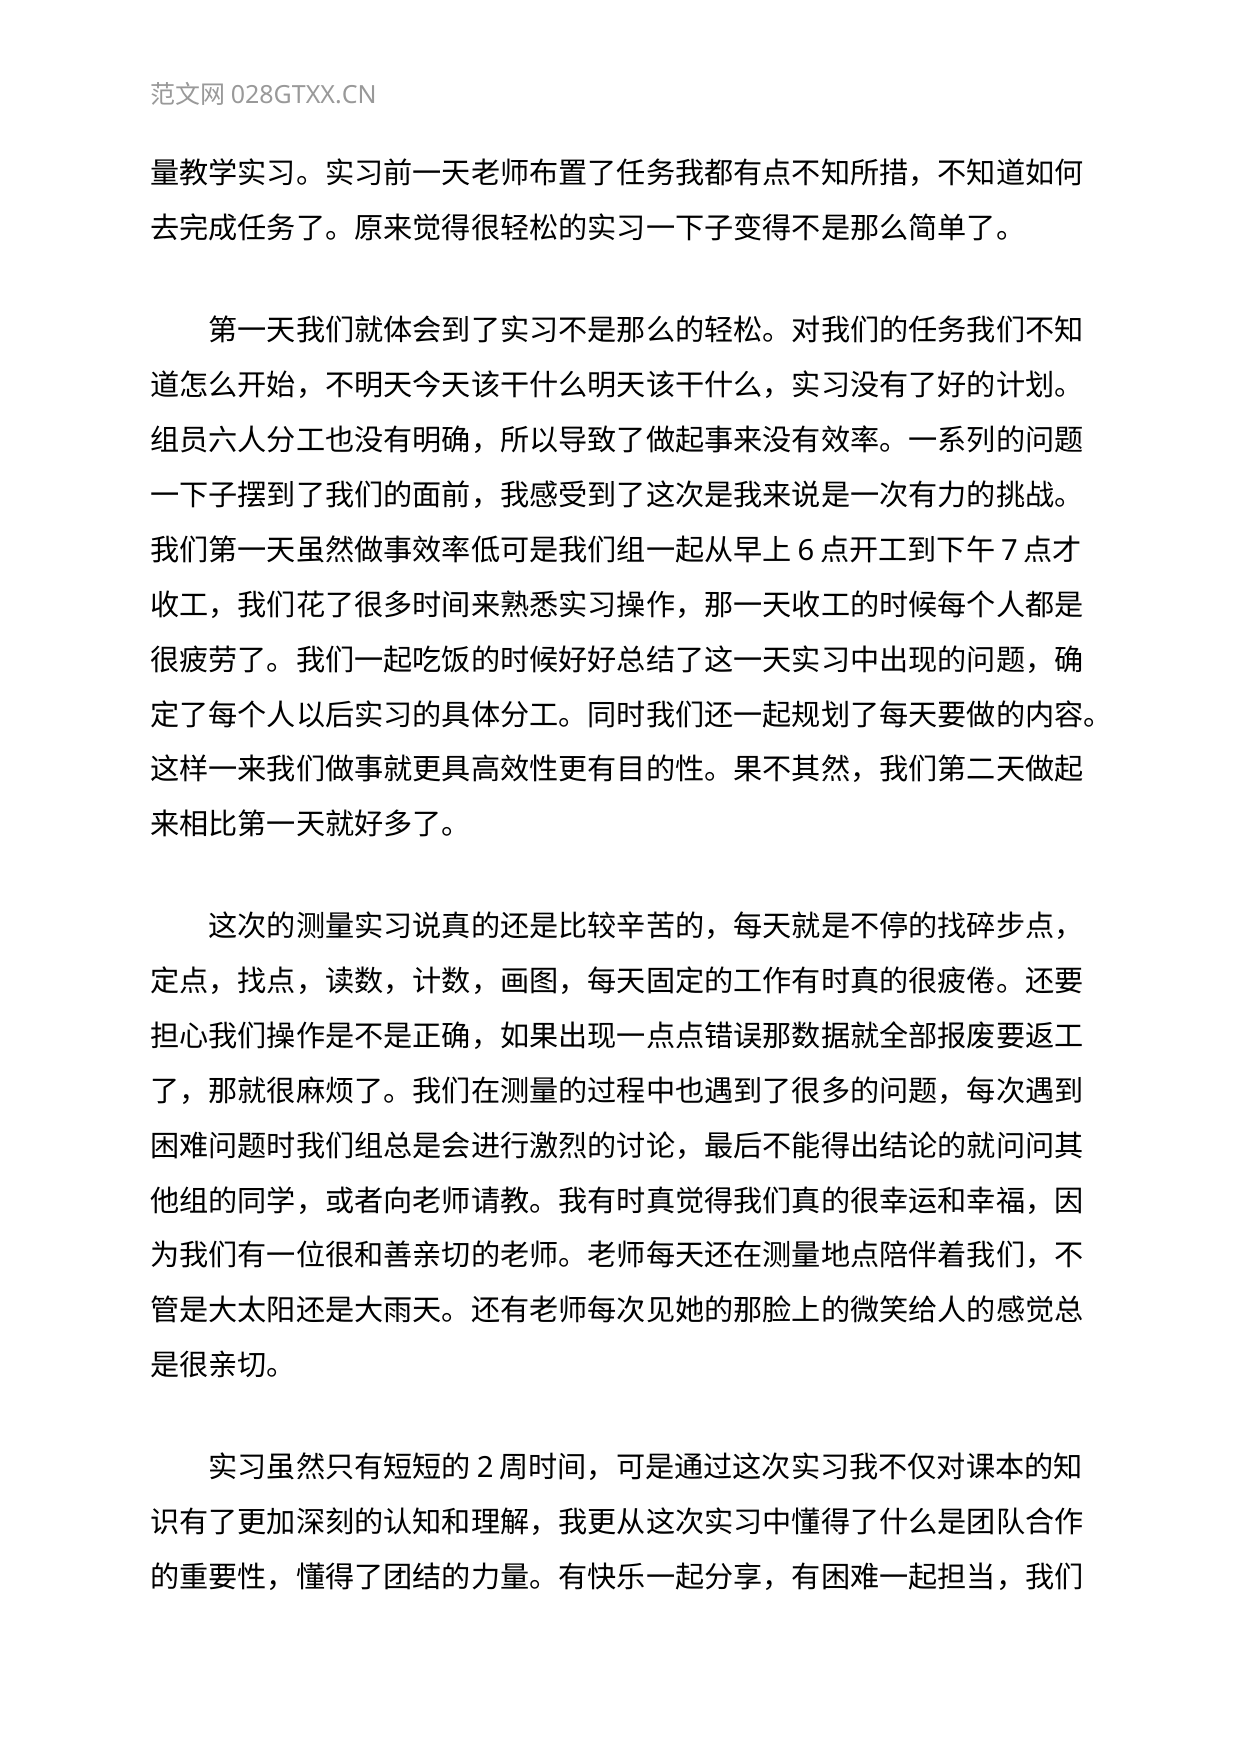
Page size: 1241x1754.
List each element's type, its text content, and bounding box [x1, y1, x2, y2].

text 第一天我们就体会到了实习不是那么的轻松。对我们的任务我们不知道怎么开始，不明天今天该干什么明天该干什么，实习没有了好的计划。组员六人分工也没有明确，所以导致了做起事来没有效率。一系列的问题一下子摆到了我们的面前，我感受到了这次是我来说是一次有力的挑战。我们第一天虽然做事效率低可是我们组一起从早上6点开工到下午7点才收工，我们花了很多时间来熟悉实习操作，那一天收工的时候每个人都是很疲劳了。我们一起吃饭的时候好好总结了这一天实习中出现的问题，确定了每个人以后实习的具体分工。同时我们还一起规划了每天要做的内容。这样一来我们做事就更具高效性更有目的性。果不其然，我们第二天做起来相比第一天就好多了。 [150, 307, 1090, 843]
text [150, 150, 1090, 247]
text 这次的测量实习说真的还是比较辛苦的，每天就是不停的找碎步点，定点，找点，读数，计数，画图，每天固定的工作有时真的很疲倦。还要担心我们操作是不是正确，如果出现一点点错误那数据就全部报废要返工了，那就很麻烦了。我们在测量的过程中也遇到了很多的问题，每次遇到困难问题时我们组总是会进行激烈的讨论，最后不能得出结论的就问问其他组的同学，或者向老师请教。我有时真觉得我们真的很幸运和幸福，因为我们有一位很和善亲切的老师。老师每天还在测量地点陪伴着我们，不管是大太阳还是大雨天。还有老师每次见她的那脸上的微笑给人的感觉总是很亲切。 [150, 903, 1090, 1384]
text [150, 1443, 1090, 1596]
